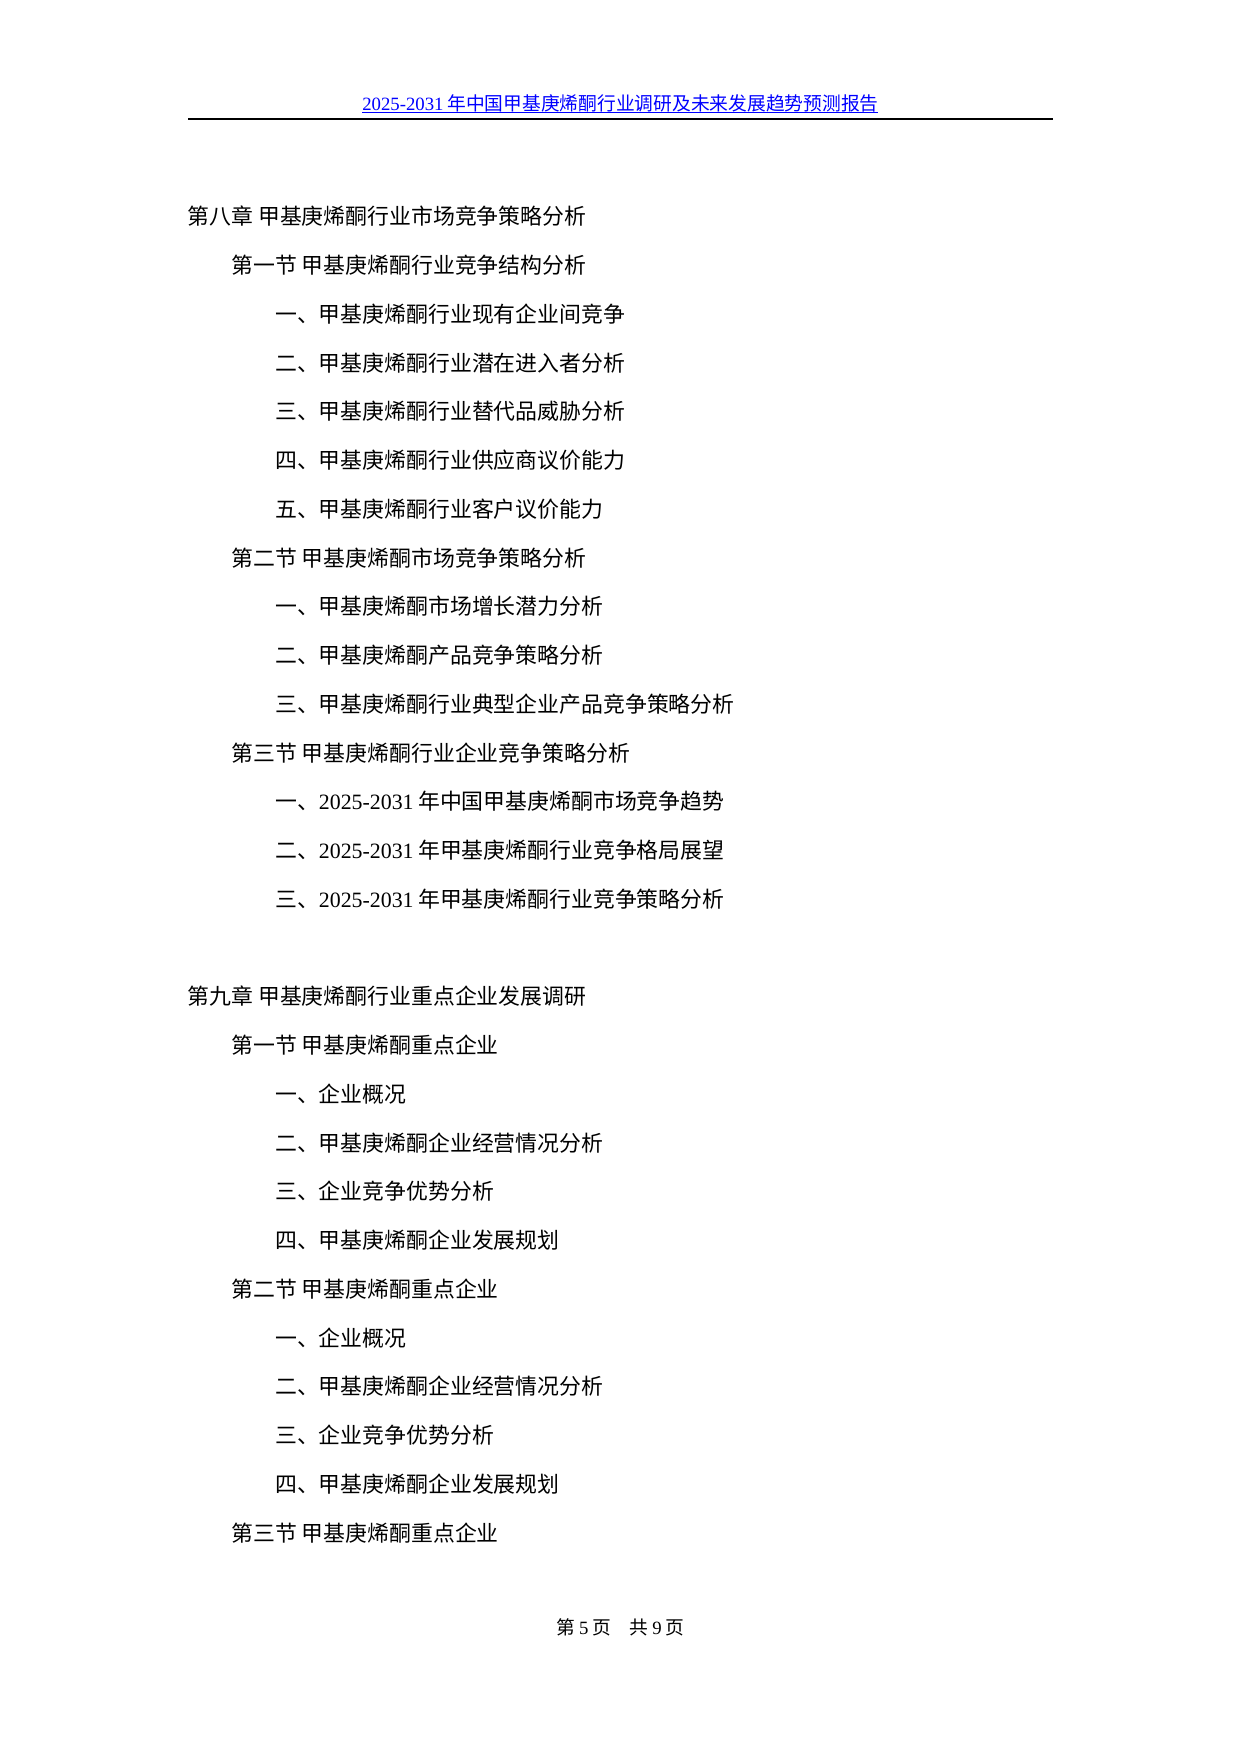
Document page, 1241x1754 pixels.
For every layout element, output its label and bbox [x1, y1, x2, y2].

text [187, 150, 1053, 1548]
